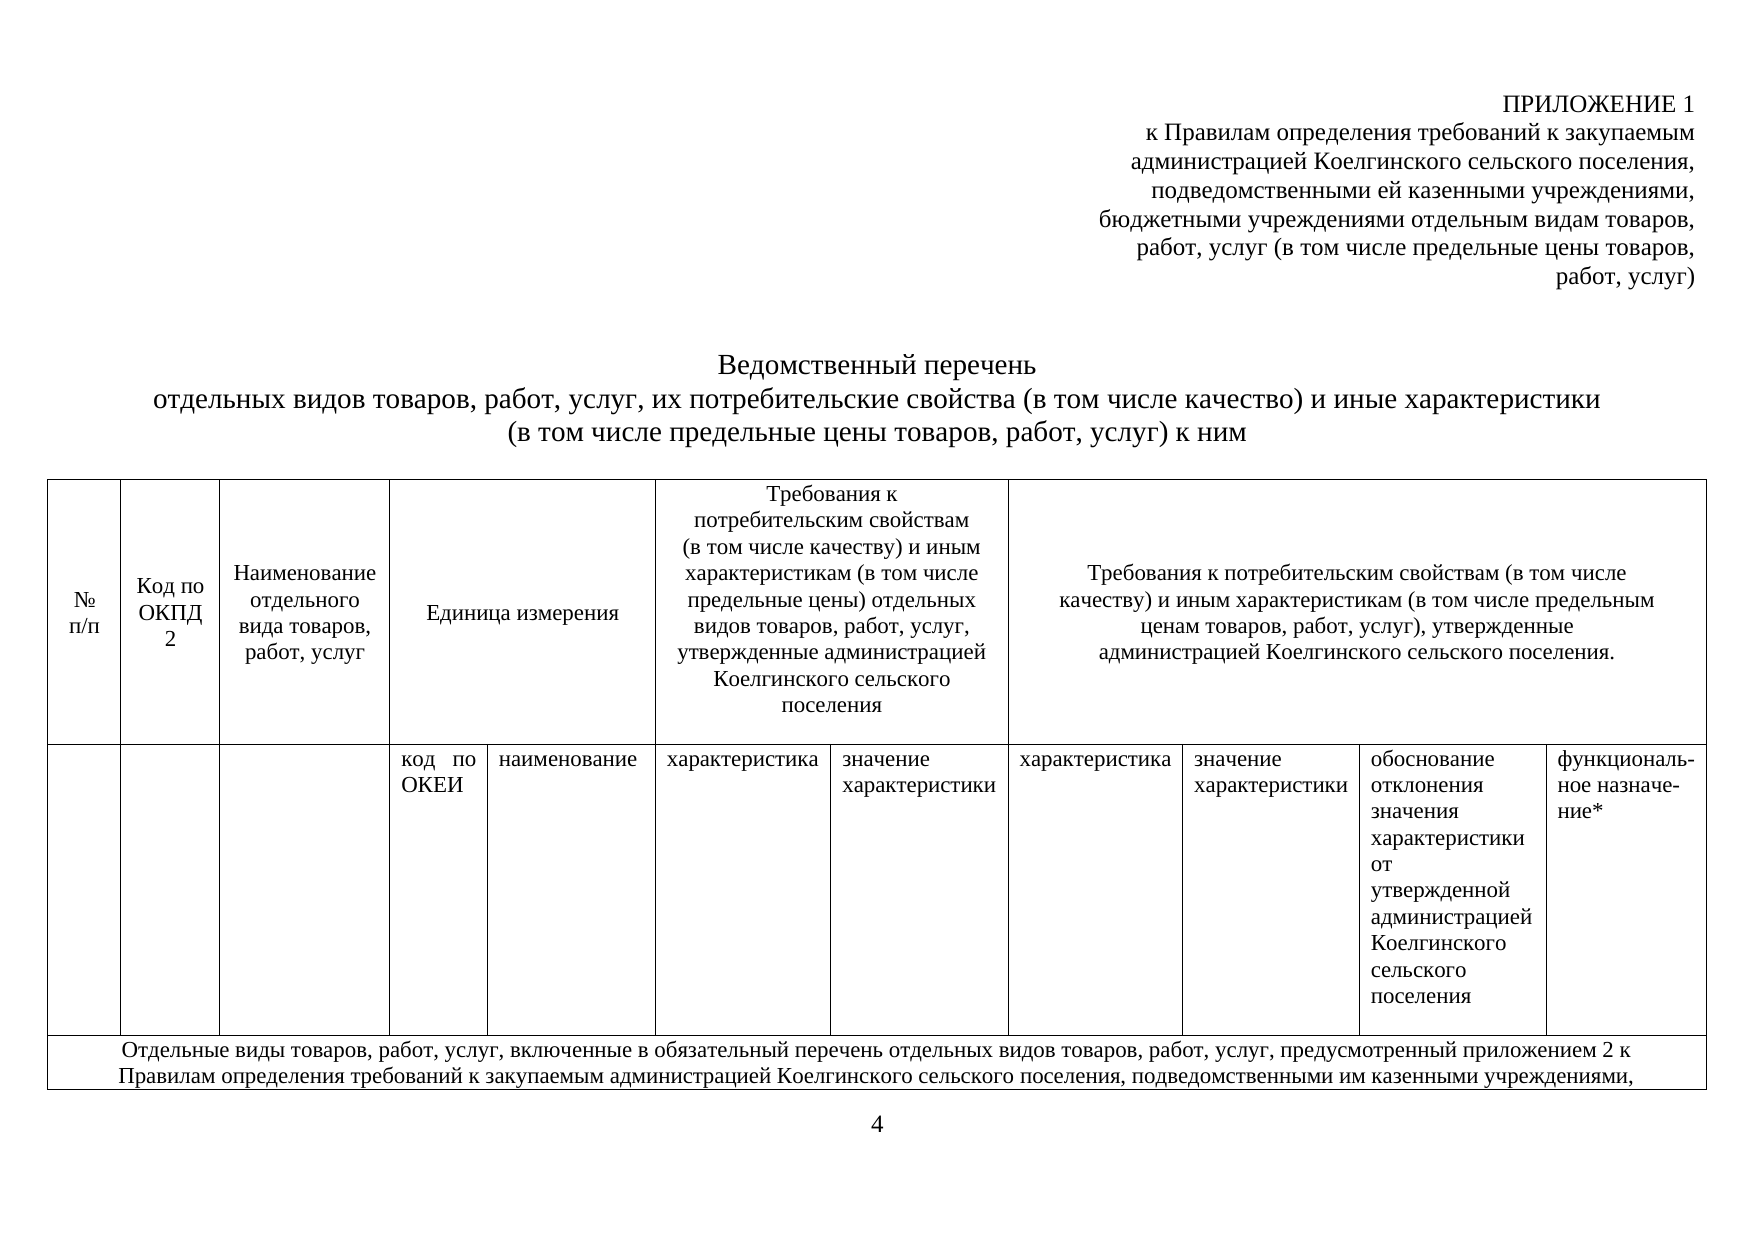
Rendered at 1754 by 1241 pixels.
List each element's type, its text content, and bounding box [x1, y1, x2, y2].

text ПРИЛОЖЕНИЕ 1 [1063, 89, 1695, 117]
text (в том числе предельные цены товаров, работ, услуг) к ним [59, 414, 1695, 448]
table_cell характеристика [1009, 745, 1182, 1035]
table_cell наименование [488, 745, 655, 1035]
table_header Наименование отдельного вида товаров, работ, услуг [220, 480, 389, 744]
table_cell обоснование отклонения значения характеристики от утвержденной администрацией Коелгинского сельского поселения [1360, 745, 1546, 1035]
table_header Требования к потребительским свойствам (в том числе качеству) и иным характеристикам (в том числе предельным ценам товаров, работ, услуг), утвержденные администрацией Коелгинского сельского поселения. [1009, 480, 1706, 744]
table_cell значение характеристики [1183, 745, 1359, 1035]
table_cell характеристика [656, 745, 830, 1035]
table_cell [121, 745, 219, 1035]
table_header Единица измерения [390, 480, 655, 744]
text к Правилам определения требований к закупаемым администрацией Коелгинского сельского поселения, подведомственными ей казенными учреждениями, бюджетными учреждениями отдельным видам товаров, работ, услуг (в том числе предельные цены товаров, [1048, 117, 1695, 261]
text отдельных видов товаров, работ, услуг, их потребительские свойства (в том числе качество) и иные характеристики [59, 381, 1695, 414]
table_header № п/п [48, 480, 120, 744]
table_header Требования к потребительским свойствам (в том числе качеству) и иным характеристикам (в том числе предельные цены) отдельных видов товаров, работ, услуг, утвержденные администрацией Коелгинского сельского поселения [656, 480, 1008, 744]
text работ, услуг) [1048, 261, 1695, 290]
table_cell [48, 745, 120, 1035]
table_cell функциональ- ное назначе- ние* [1547, 745, 1706, 1035]
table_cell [48, 1036, 1706, 1088]
table_cell значение характеристики [831, 745, 1008, 1035]
table_cell [220, 745, 389, 1035]
table_cell код по ОКЕИ [390, 745, 487, 1035]
text Ведомственный перечень [59, 347, 1695, 381]
table_header Код по ОКПД 2 [121, 480, 219, 744]
